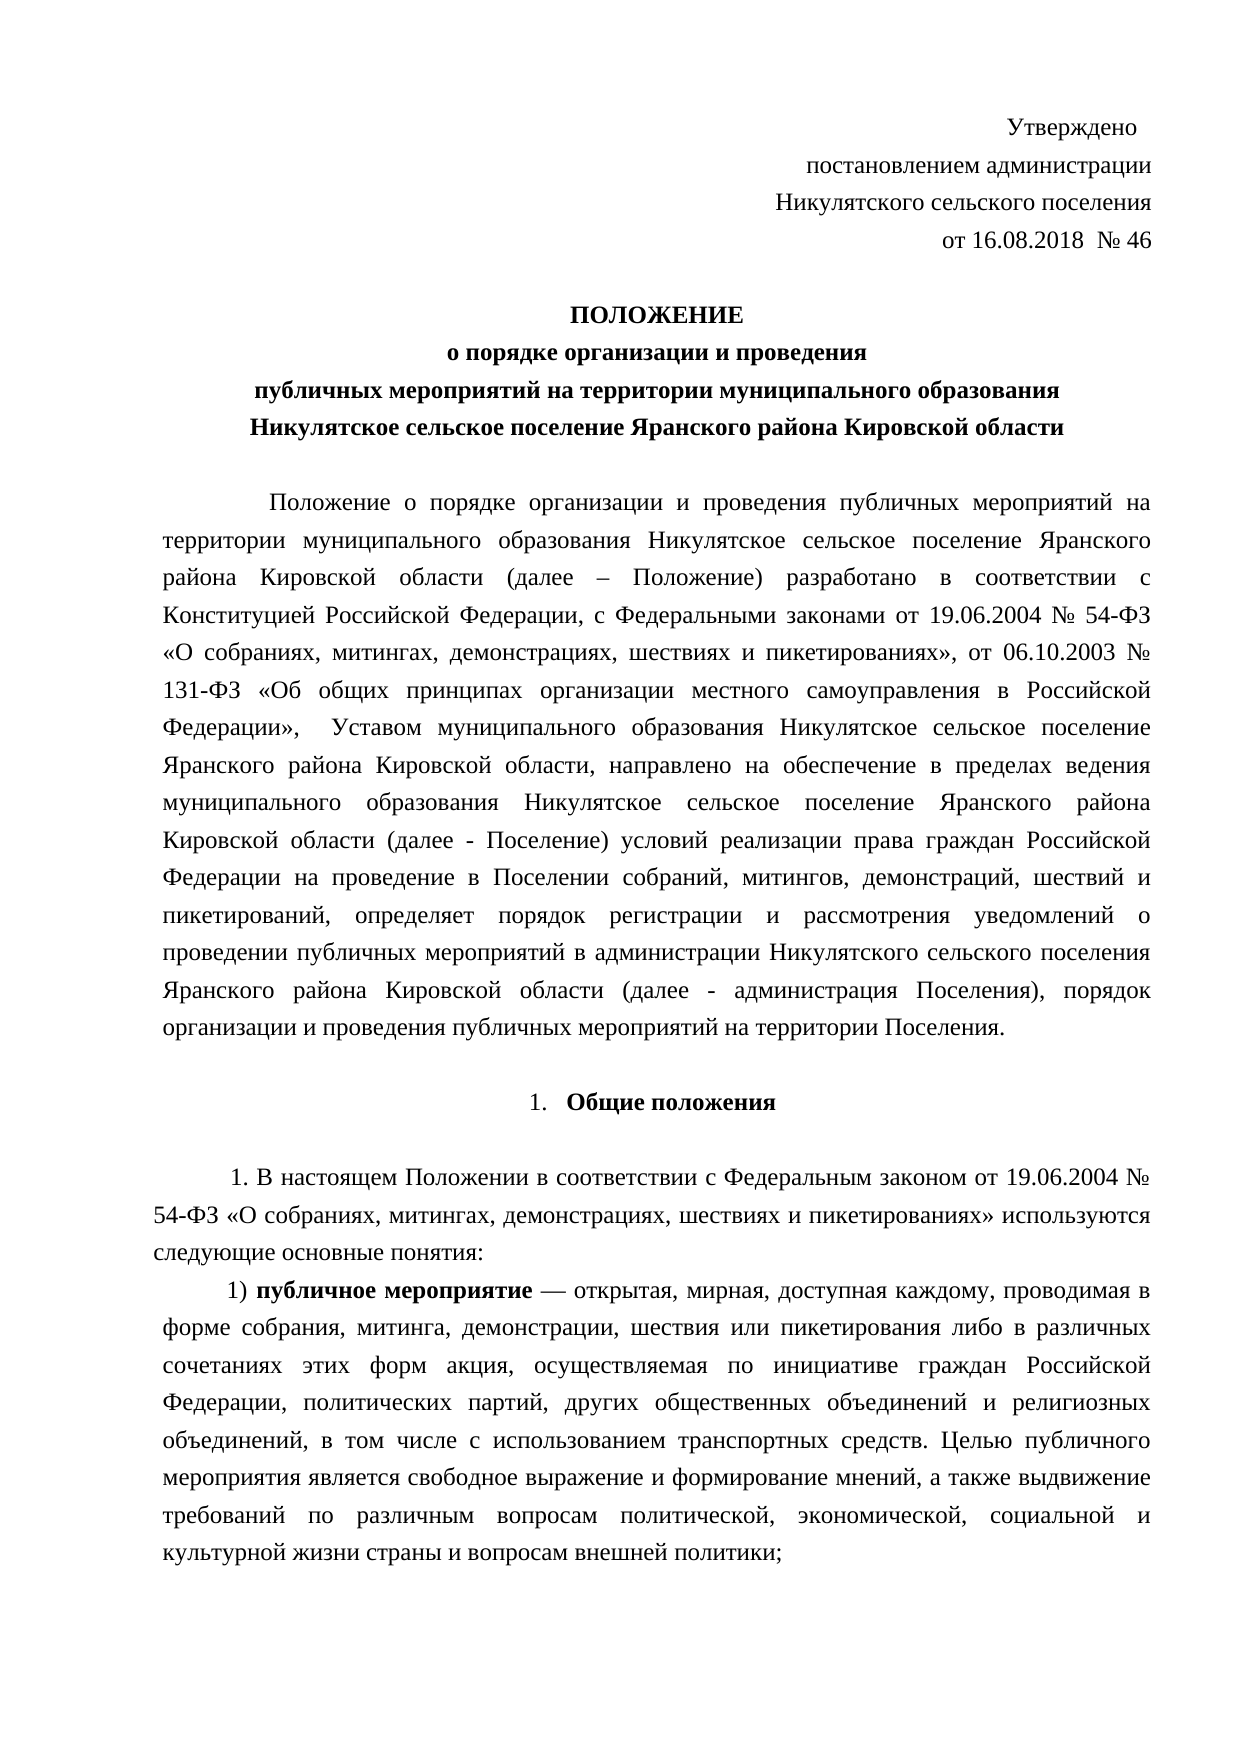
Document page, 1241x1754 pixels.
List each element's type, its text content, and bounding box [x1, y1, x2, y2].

text Утверждено [162, 103, 1152, 141]
text постановлением администрации [162, 141, 1152, 178]
text Никулятское сельское поселение Яранского района Кировской области [162, 403, 1152, 441]
text Никулятского сельского поселения [162, 178, 1152, 216]
text 1. В настоящем Положении в соответствии с Федеральным законом от 19.06.2004 № 54-ФЗ «О собраниях, митингах, демонстрациях, шествиях и пикетированиях» используются следующие основные понятия: [153, 1153, 1152, 1266]
text 1) публичное мероприятие — открытая, мирная, доступная каждому, проводимая в форме собрания, митинга, демонстрации, шествия или пикетирования либо в различных сочетаниях этих форм акция, осуществляемая по инициативе граждан Российской Федерации, политических партий, других общественных объединений и религиозных объединений, в том числе с использованием транспортных средств. Целью публичного мероприятия является свободное выражение и формирование мнений, а также выдвижение требований по различным вопросам политической, экономической, социальной и культурной жизни страны и вопросам внешней политики; [162, 1266, 1152, 1566]
text публичных мероприятий на территории муниципального образования [162, 366, 1152, 403]
text от 16.08.2018 № 46 [162, 216, 1152, 253]
list Общие положения [153, 1078, 1152, 1116]
text Положение о порядке организации и проведения публичных мероприятий на территории муниципального образования Никулятское сельское поселение Яранского района Кировской области (далее – Положение) разработано в соответствии с Конституцией Российской Федерации, с Федеральными законами от 19.06.2004 № 54-ФЗ «О собраниях, митингах, демонстрациях, шествиях и пикетированиях», от 06.10.2003 № 131-ФЗ «Об общих принципах организации местного самоуправления в Российской Федерации», Уставом муниципального образования Никулятское сельское поселение Яранского района Кировской области, направлено на обеспечение в пределах ведения муниципального образования Никулятское сельское поселение Яранского района Кировской области (далее - Поселение) условий реализации права граждан Российской Федерации на проведение в Поселении собраний, митингов, демонстраций, шествий и пикетирований, определяет порядок регистрации и рассмотрения уведомлений о проведении публичных мероприятий в администрации Никулятского сельского поселения Яранского района Кировской области (далее - администрация Поселения), порядок организации и проведения публичных мероприятий на территории Поселения. [162, 478, 1152, 1041]
text о порядке организации и проведения [162, 328, 1152, 366]
text ПОЛОЖЕНИЕ [162, 291, 1152, 328]
